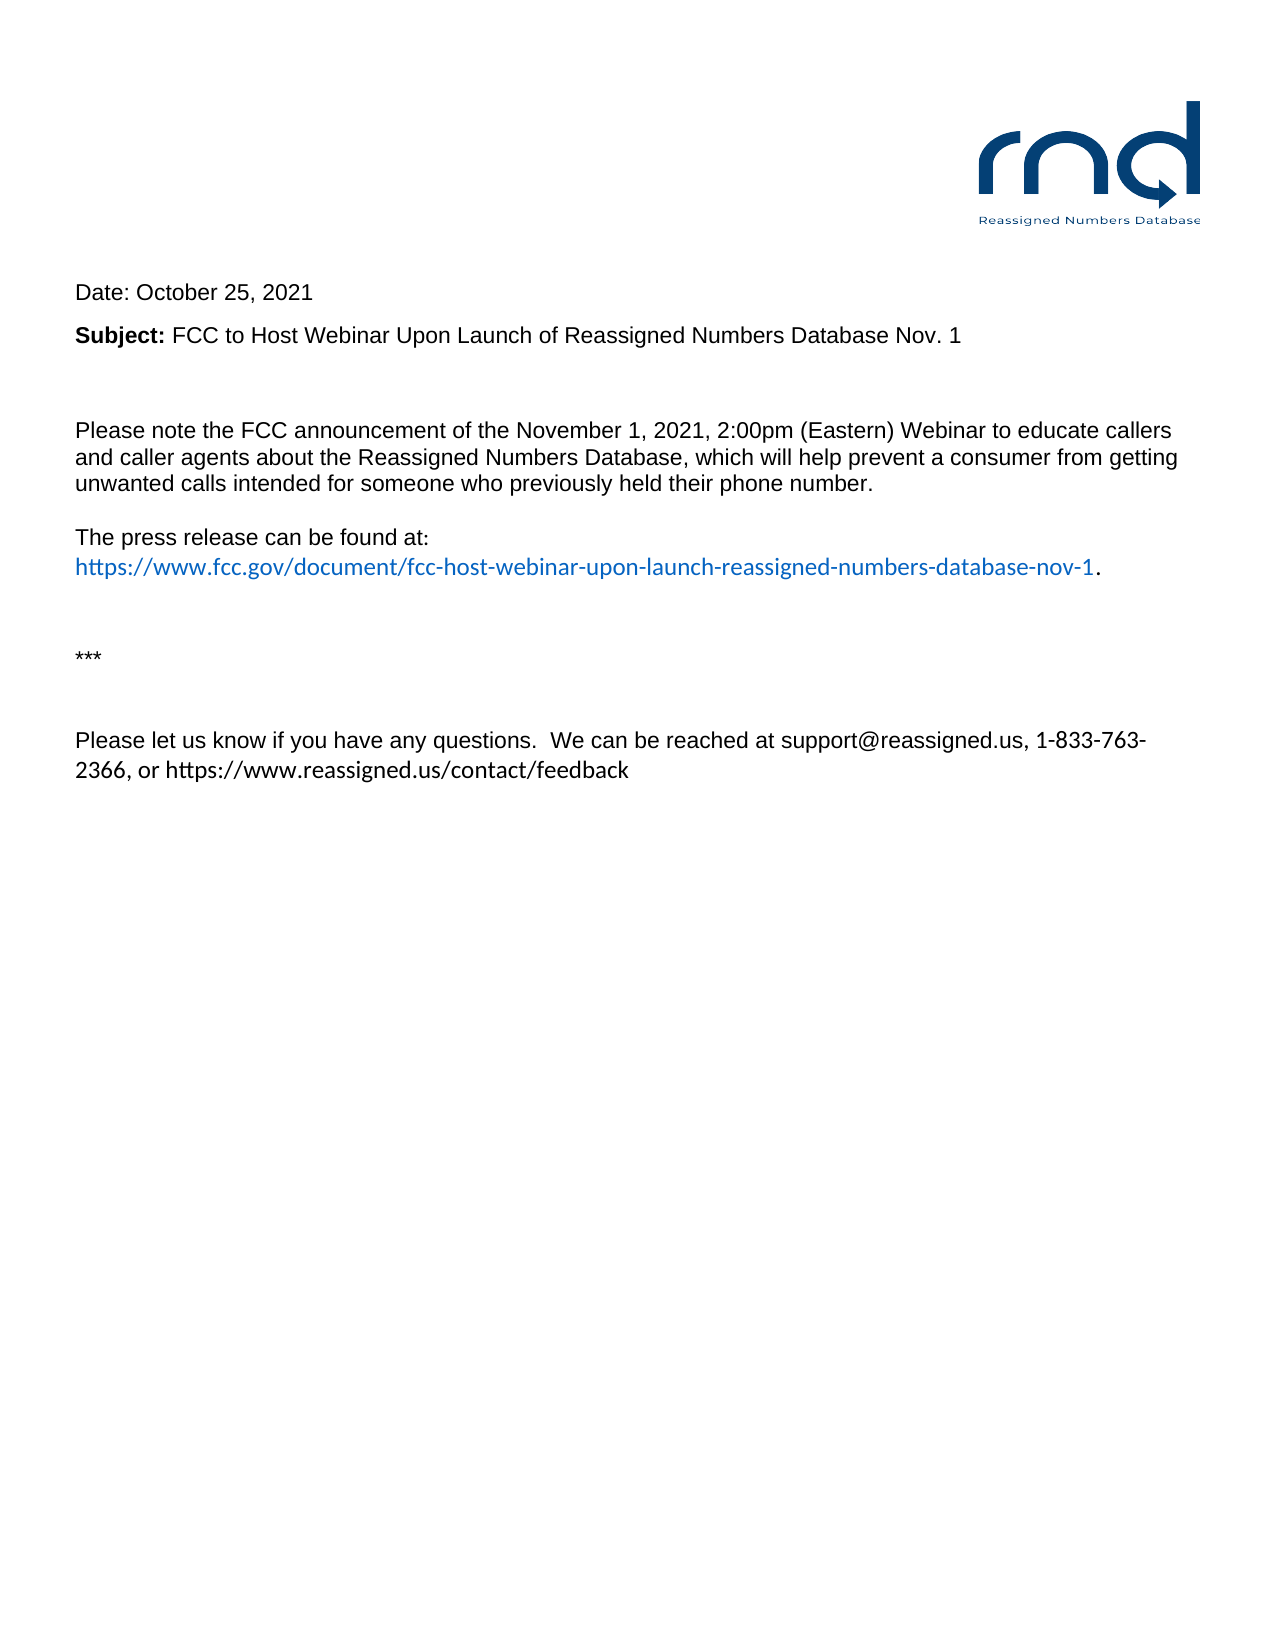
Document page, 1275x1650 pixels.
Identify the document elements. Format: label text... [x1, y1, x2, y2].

text Please note the FCC announcement of the November 1, 2021, 2:00pm (Eastern) Webinar to educate callers and caller agents about the Reassigned Numbers Database, which will help prevent a consumer from getting unwanted calls intended for someone who previously held their phone number. [75, 417, 1200, 496]
text *** [75, 646, 1200, 673]
picture [978, 101, 1200, 226]
text Date: October 25, 2021 [75, 278, 1200, 305]
text https://www.fcc.gov/document/fcc-host-webinar-upon-launch-reassigned-numbers-database-nov-1. [75, 551, 1200, 581]
text The press release can be found at: [75, 523, 1200, 551]
text Please let us know if you have any questions. We can be reached at support@reassigned.us, 1-833-763-2366, or https://www.reassigned.us/contact/feedback [75, 724, 1200, 785]
subtitle Subject: FCC to Host Webinar Upon Launch of Reassigned Numbers Database Nov. 1 [75, 322, 1200, 348]
